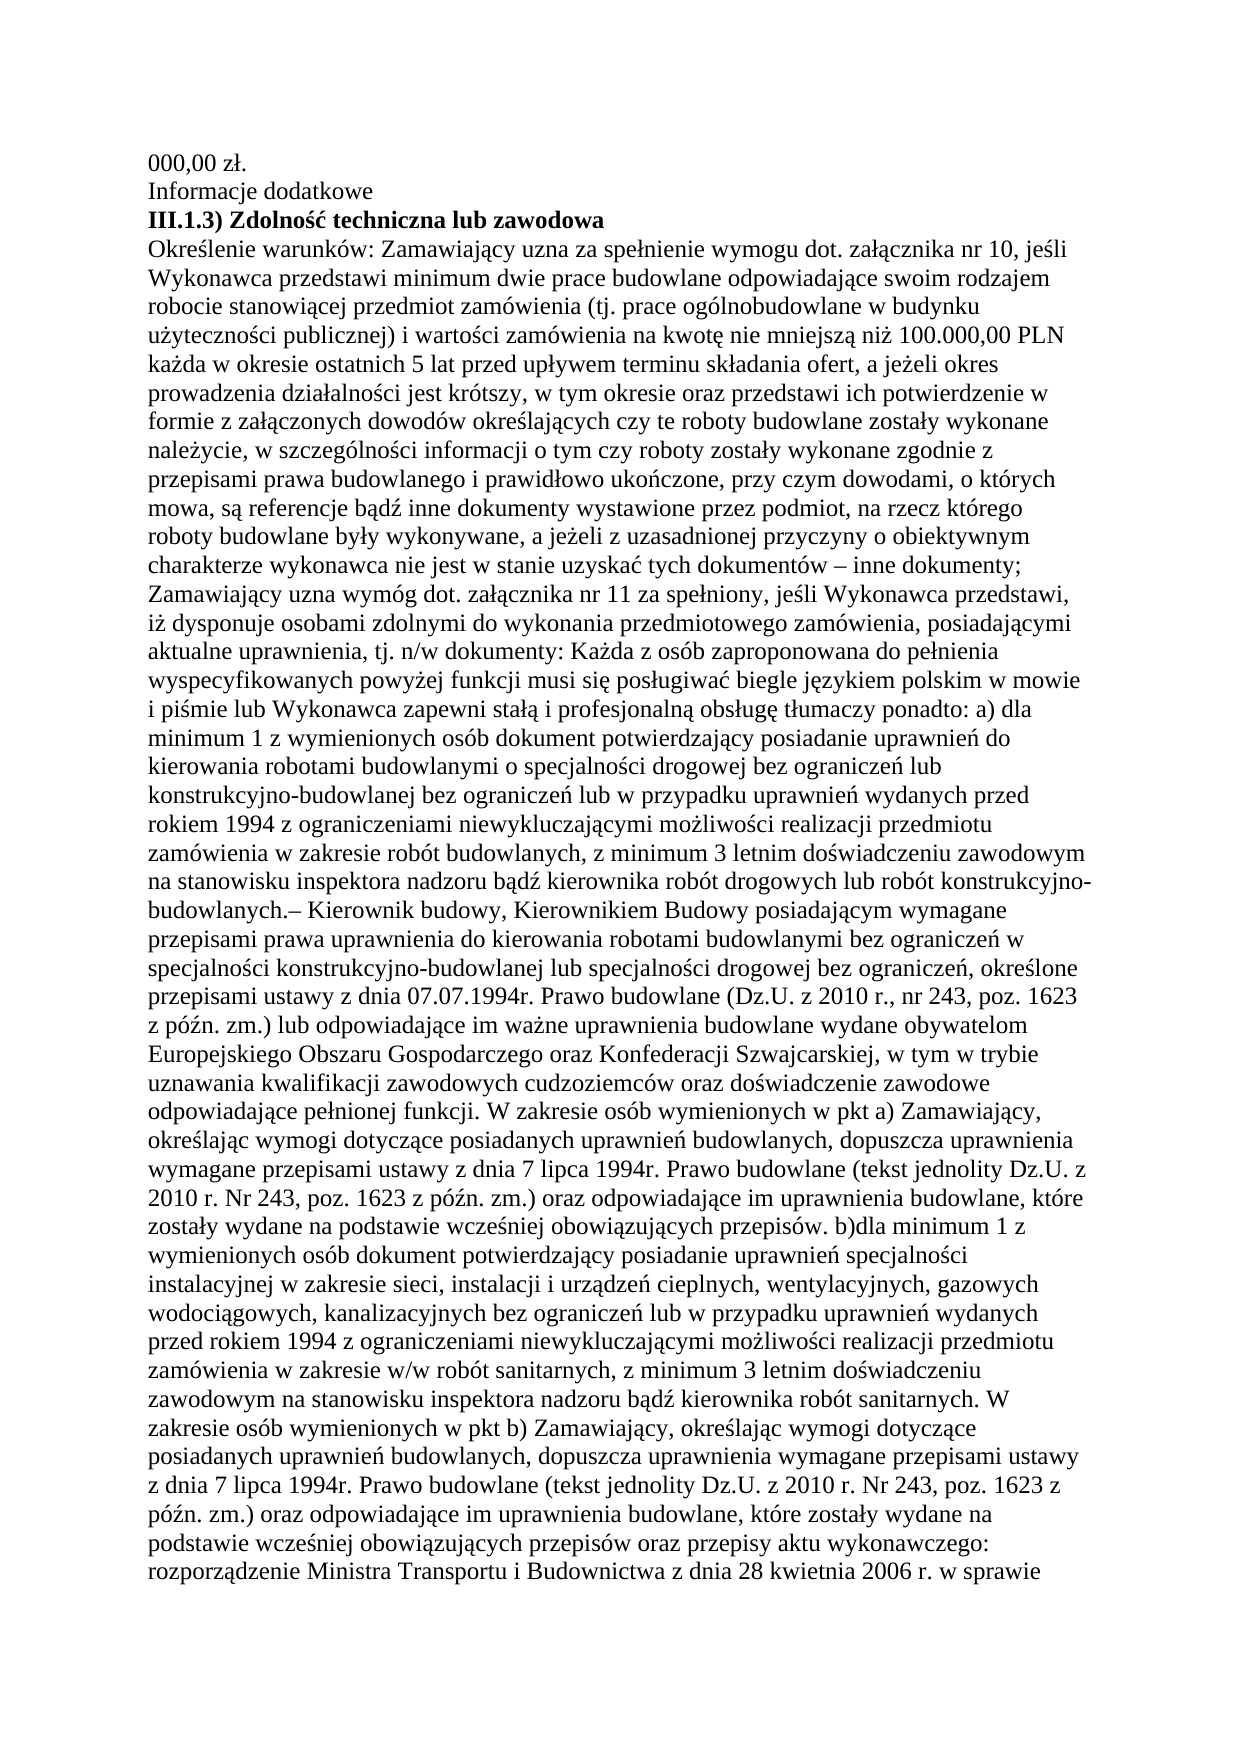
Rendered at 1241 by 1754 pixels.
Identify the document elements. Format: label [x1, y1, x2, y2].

text [148, 148, 1093, 1585]
